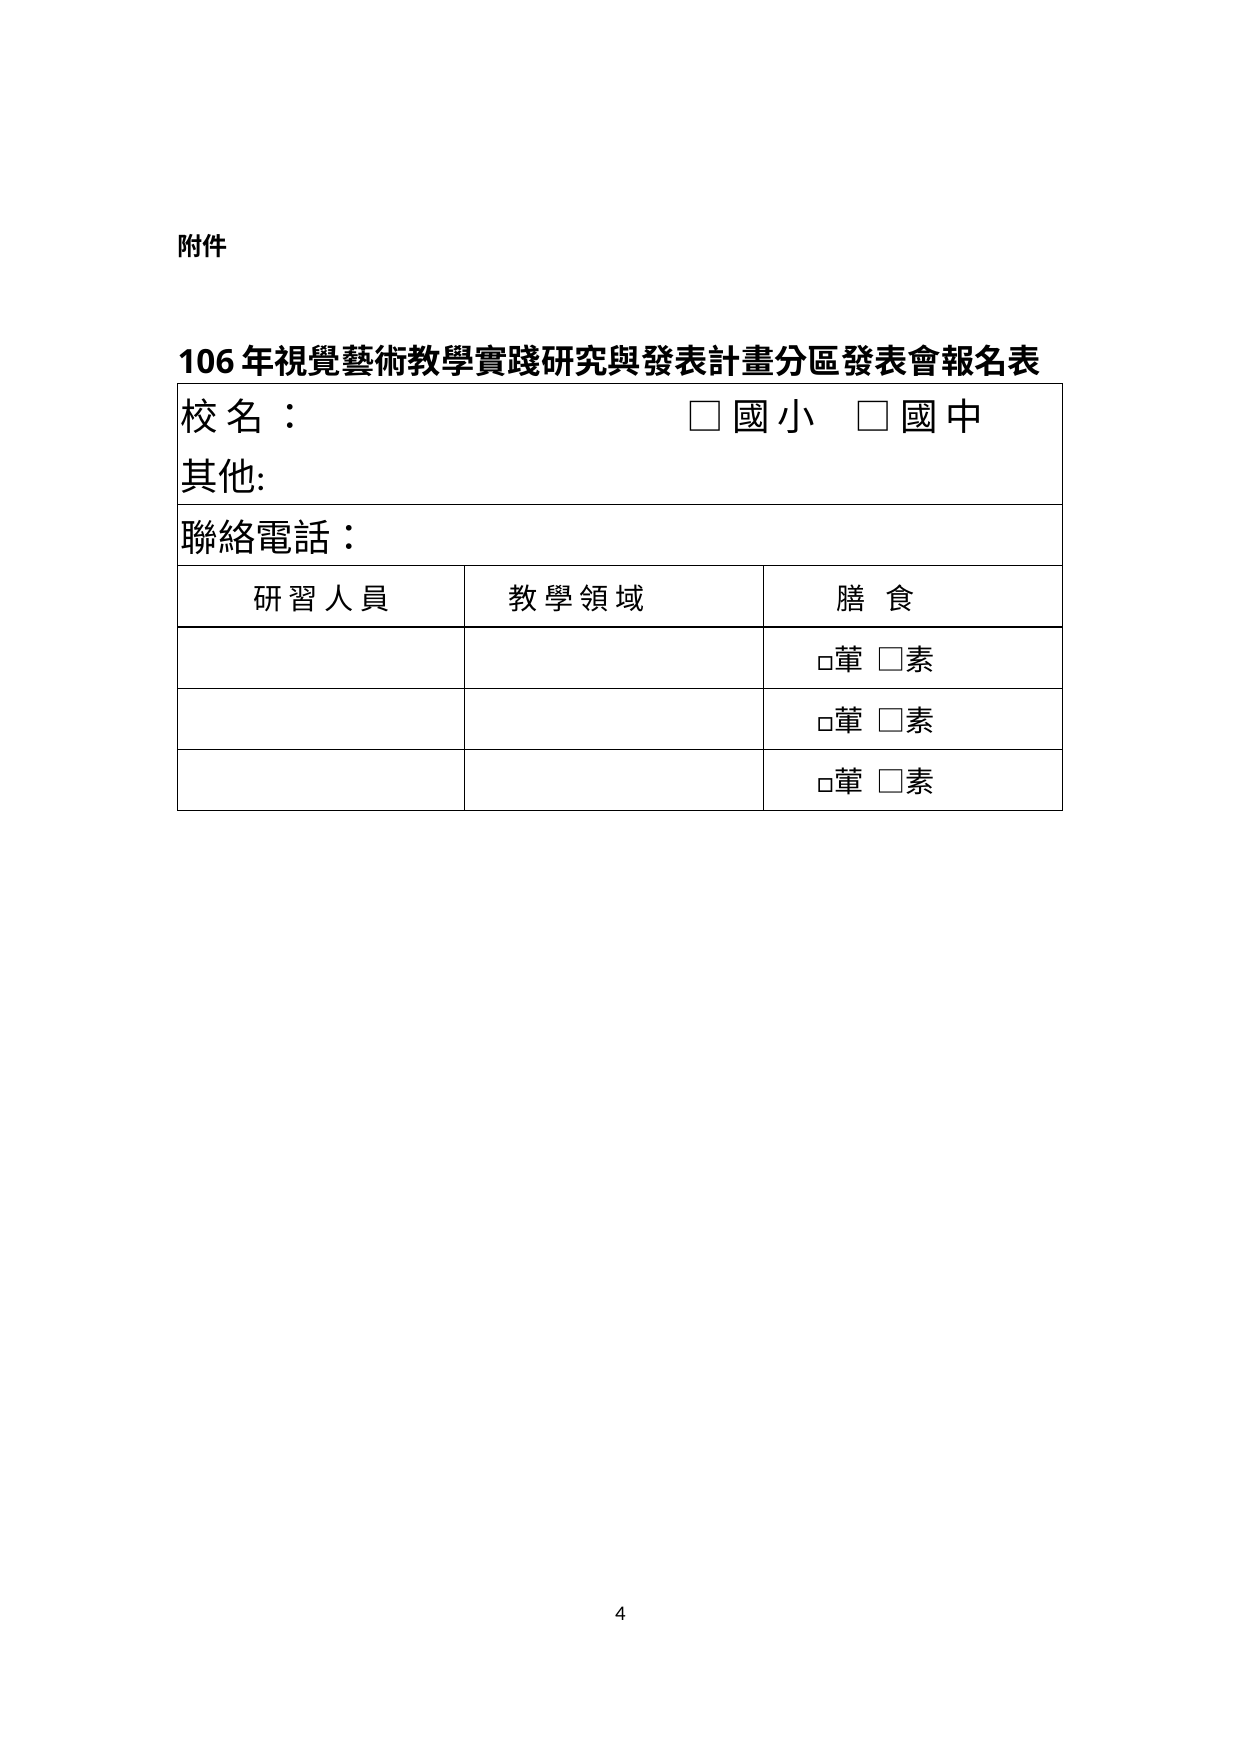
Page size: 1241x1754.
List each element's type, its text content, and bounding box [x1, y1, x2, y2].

table_cell [178, 689, 464, 748]
table_cell [465, 628, 763, 687]
table_cell [178, 628, 464, 687]
table_cell [178, 750, 464, 809]
table_cell 膳 食 [764, 566, 1062, 626]
table_cell 教 學 領 域 [465, 566, 763, 626]
table_cell □葷 □素 [764, 628, 1062, 687]
table_cell □葷 □素 [764, 750, 1062, 809]
table_cell □葷 □素 [764, 689, 1062, 748]
table_cell 聯絡電話： [178, 505, 1062, 565]
table_cell 研 習 人 員 [178, 566, 464, 626]
text 106年視覺藝術教學實踐研究與發表計畫分區發表會報名表 [177, 335, 1063, 383]
table_cell [465, 750, 763, 809]
text 附件 [177, 215, 1063, 275]
table_header 校名： □國小 □國中 其他: [178, 384, 1062, 504]
table_cell [465, 689, 763, 748]
